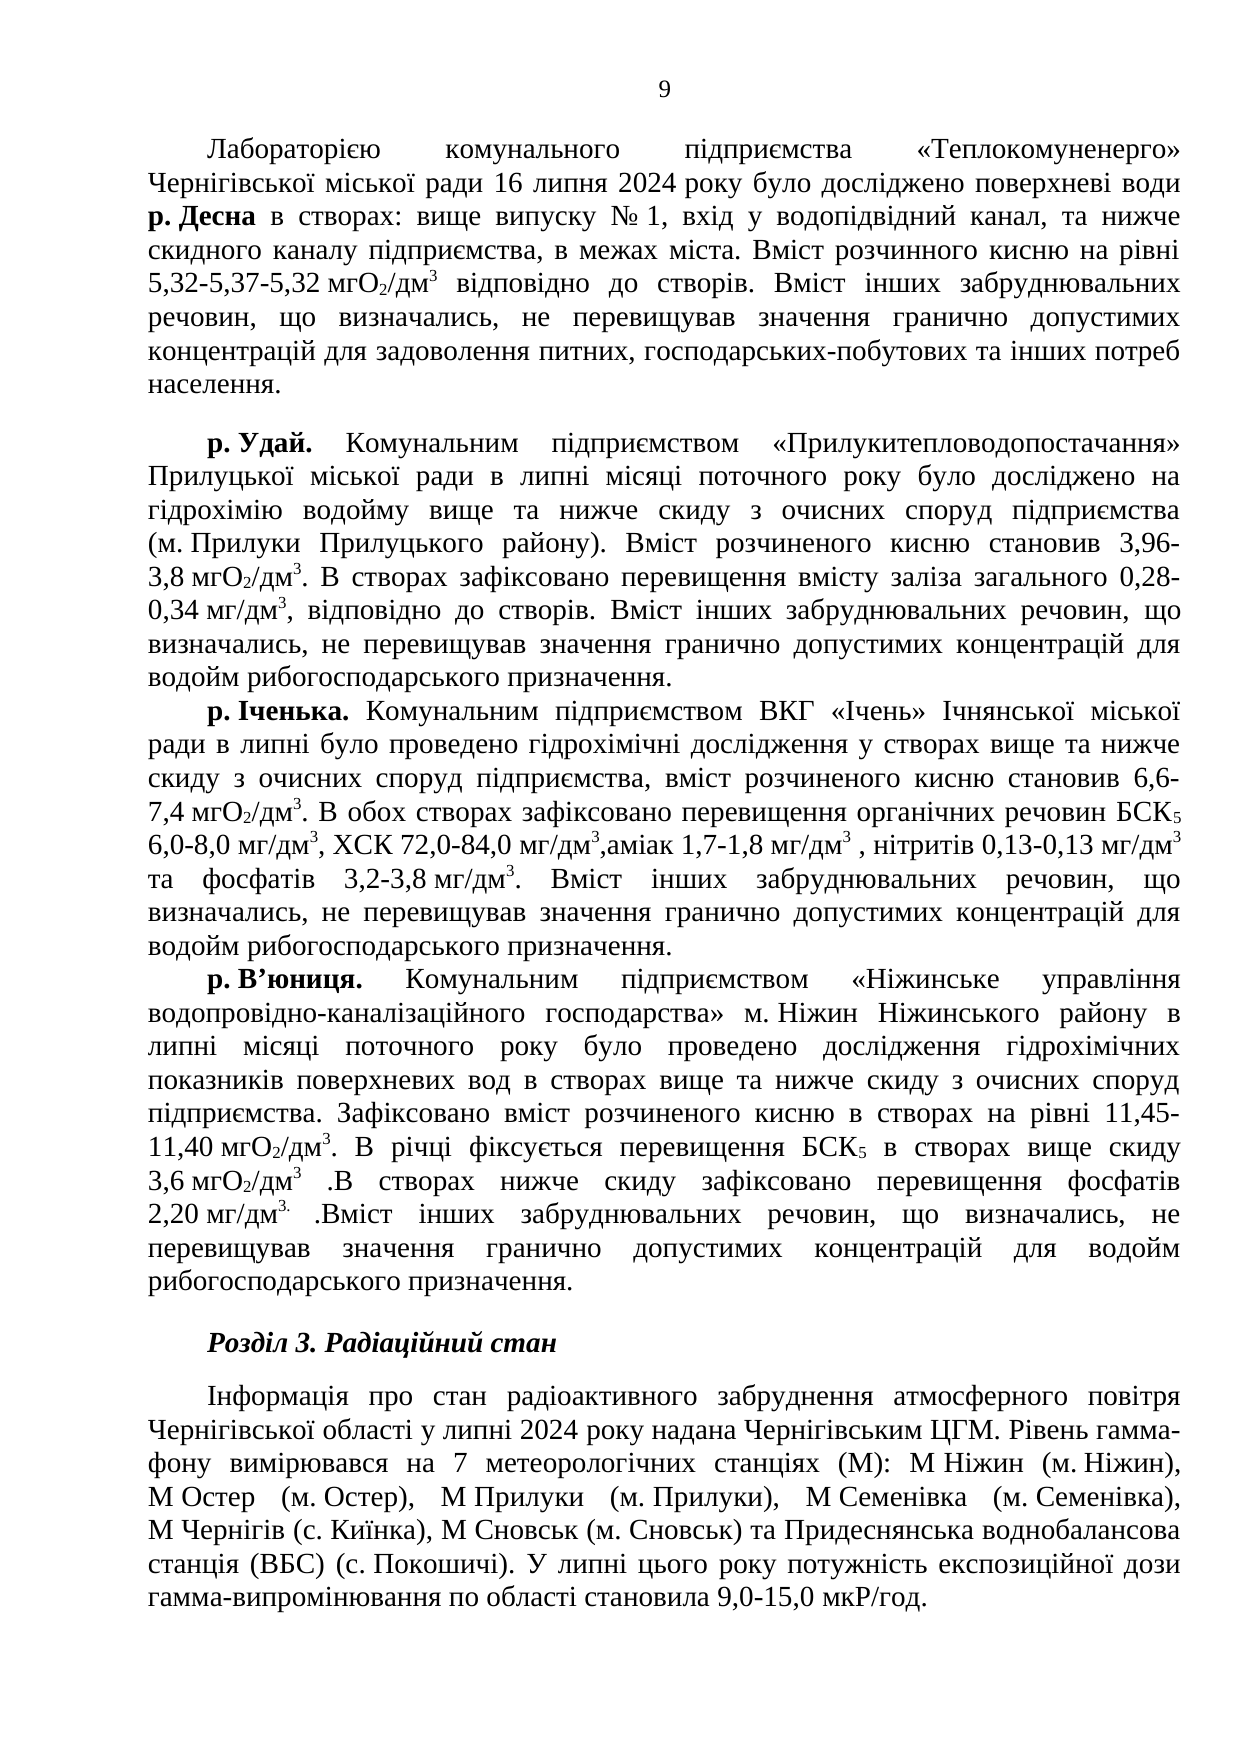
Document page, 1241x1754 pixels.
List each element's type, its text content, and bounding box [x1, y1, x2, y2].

text р. Іченька. Комунальним підприємством ВКГ «Ічень» Ічнянської міської ради в липні було проведено гідрохімічні дослідження у створах вище та нижче скиду з очисних споруд підприємства, вміст розчиненого кисню становив 6,6-7,4 мгО2/дм3. В обох створах зафіксовано перевищення органічних речовин БСК5 6,0-8,0 мг/дм3, ХСК 72,0-84,0 мг/дм3,аміак 1,7-1,8 мг/дм3 , нітритів 0,13-0,13 мг/дм3 та фосфатів 3,2-3,8 мг/дм3. Вміст інших забруднювальних речовин, що визначались, не перевищував значення гранично допустимих концентрацій для водойм рибогосподарського призначення. [148, 693, 1181, 961]
text Інформація про стан радіоактивного забруднення атмосферного повітря Чернігівської області у липні 2024 року надана Чернігівським ЦГМ. Рівень гамма-фону вимірювався на 7 метеорологічних станціях (М): М Ніжин (м. Ніжин), М Остер (м. Остер), М Прилуки (м. Прилуки), М Семенівка (м. Семенівка), М Чернігів (с. Киїнка), М Сновськ (м. Сновськ) та Придеснянська воднобалансова станція (ВБС) (с. Покошичі). У липні цього року потужність експозиційної дози гамма-випромінювання по області становила 9,0-15,0 мкР/год. [148, 1378, 1181, 1613]
text Розділ 3. Радіаційний стан [148, 1326, 1181, 1359]
text р. Удай. Комунальним підприємством «Прилукитепловодопостачання» Прилуцької міської ради в липні місяці поточного року було досліджено на гідрохімію водойму вище та нижче скиду з очисних споруд підприємства (м. Прилуки Прилуцького району). Вміст розчиненого кисню становив 3,96-3,8 мгО2/дм3. В створах зафіксовано перевищення вмісту заліза загального 0,28-0,34 мг/дм3, відповідно до створів. Вміст інших забруднювальних речовин, що визначались, не перевищував значення гранично допустимих концентрацій для водойм рибогосподарського призначення. [148, 425, 1181, 693]
text Лабораторією комунального підприємства «Теплокомуненерго» Чернігівської міської ради 16 липня 2024 року було досліджено поверхневі води р. Десна в створах: вище випуску № 1, вхід у водопідвідний канал, та нижче скидного каналу підприємства, в межах міста. Вміст розчинного кисню на рівні 5,32-5,37-5,32 мгО2/дм3 відповідно до створів. Вміст інших забруднювальних речовин, що визначались, не перевищував значення гранично допустимих концентрацій для задоволення питних, господарських-побутових та інших потреб населення. [148, 131, 1181, 400]
text р. В’юниця. Комунальним підприємством «Ніжинське управління водопровідно-каналізаційного господарства» м. Ніжин Ніжинського району в липні місяці поточного року було проведено дослідження гідрохімічних показників поверхневих вод в створах вище та нижче скиду з очисних споруд підприємства. Зафіксовано вміст розчиненого кисню в створах на рівні 11,45-11,40 мгО2/дм3. В річці фіксується перевищення БСК5 в створах вище скиду 3,6 мгО2/дм3 .В створах нижче скиду зафіксовано перевищення фосфатів 2,20 мг/дм3. .Вміст інших забруднювальних речовин, що визначались, не перевищував значення гранично допустимих концентрацій для водойм рибогосподарського призначення. [148, 961, 1181, 1297]
